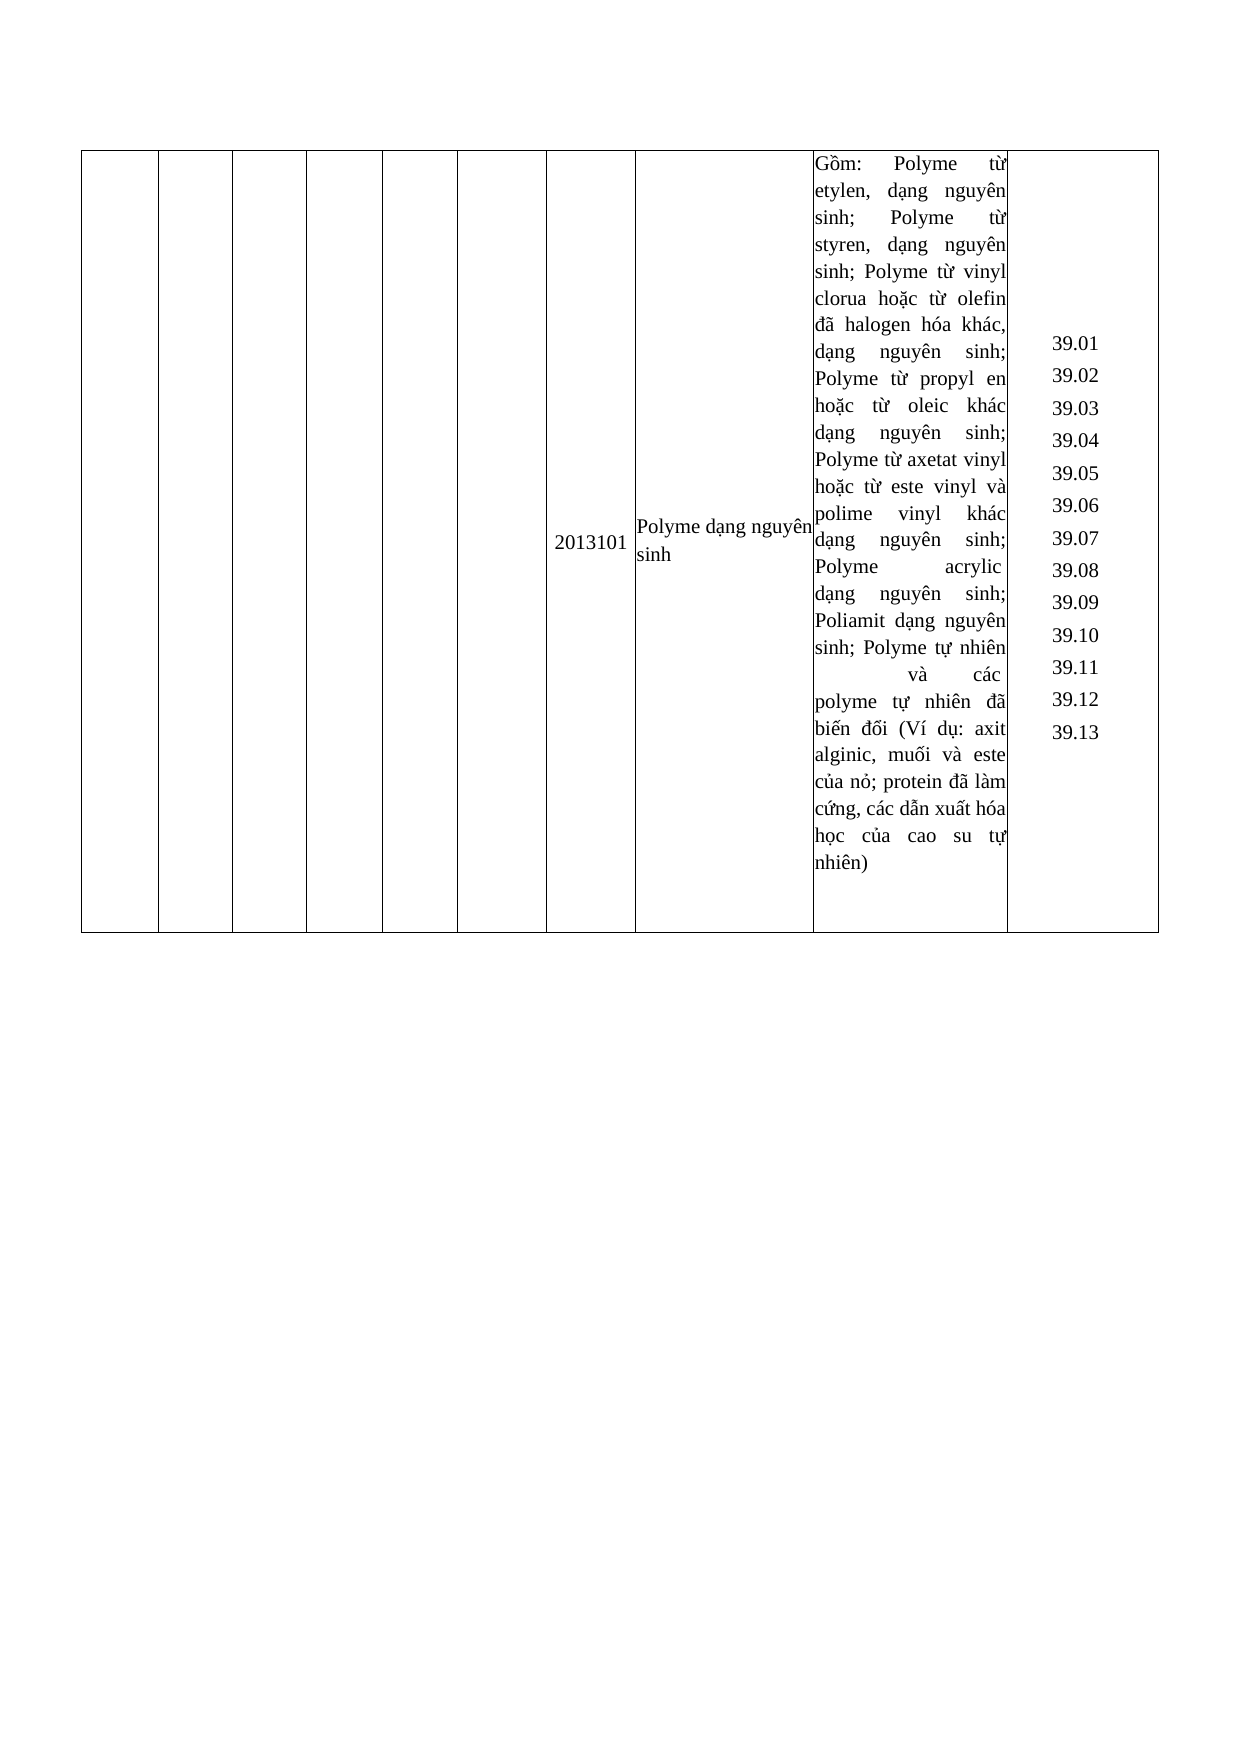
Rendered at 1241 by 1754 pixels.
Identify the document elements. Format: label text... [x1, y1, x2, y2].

table_cell Gồm: Polyme từ etylen, dạng nguyên sinh; Polyme từ styren, dạng nguyên sinh; Polyme từ vinyl clorua hoặc từ olefin đã halogen hóa khác, dạng nguyên sinh; Polyme từ propyl en hoặc từ oleic khác dạng nguyên sinh; Polyme từ axetat vinyl hoặc từ este vinyl và polime vinyl khác dạng nguyên sinh; Polyme acrylic dạng nguyên sinh; Poliamit dạng nguyên sinh; Polyme tự nhiên và các polyme tự nhiên đã biến đổi (Ví dụ: axit alginic, muối và este của nỏ; protein đã làm cứng, các dẫn xuất hóa học của cao su tự nhiên) [814, 151, 1007, 932]
table_cell [307, 151, 382, 932]
table_cell [159, 151, 232, 932]
table_cell 2013101 [547, 151, 635, 932]
table_cell [82, 151, 158, 932]
table_cell [233, 151, 306, 932]
table_cell 39.01 39.02 39.03 39.04 39.05 39.06 39.07 39.08 39.09 39.10 39.11 39.12 39.13 [1008, 151, 1158, 932]
table_cell [458, 151, 546, 932]
table_cell Polyme dạng nguyên sinh [636, 151, 813, 932]
table_cell [383, 151, 457, 932]
